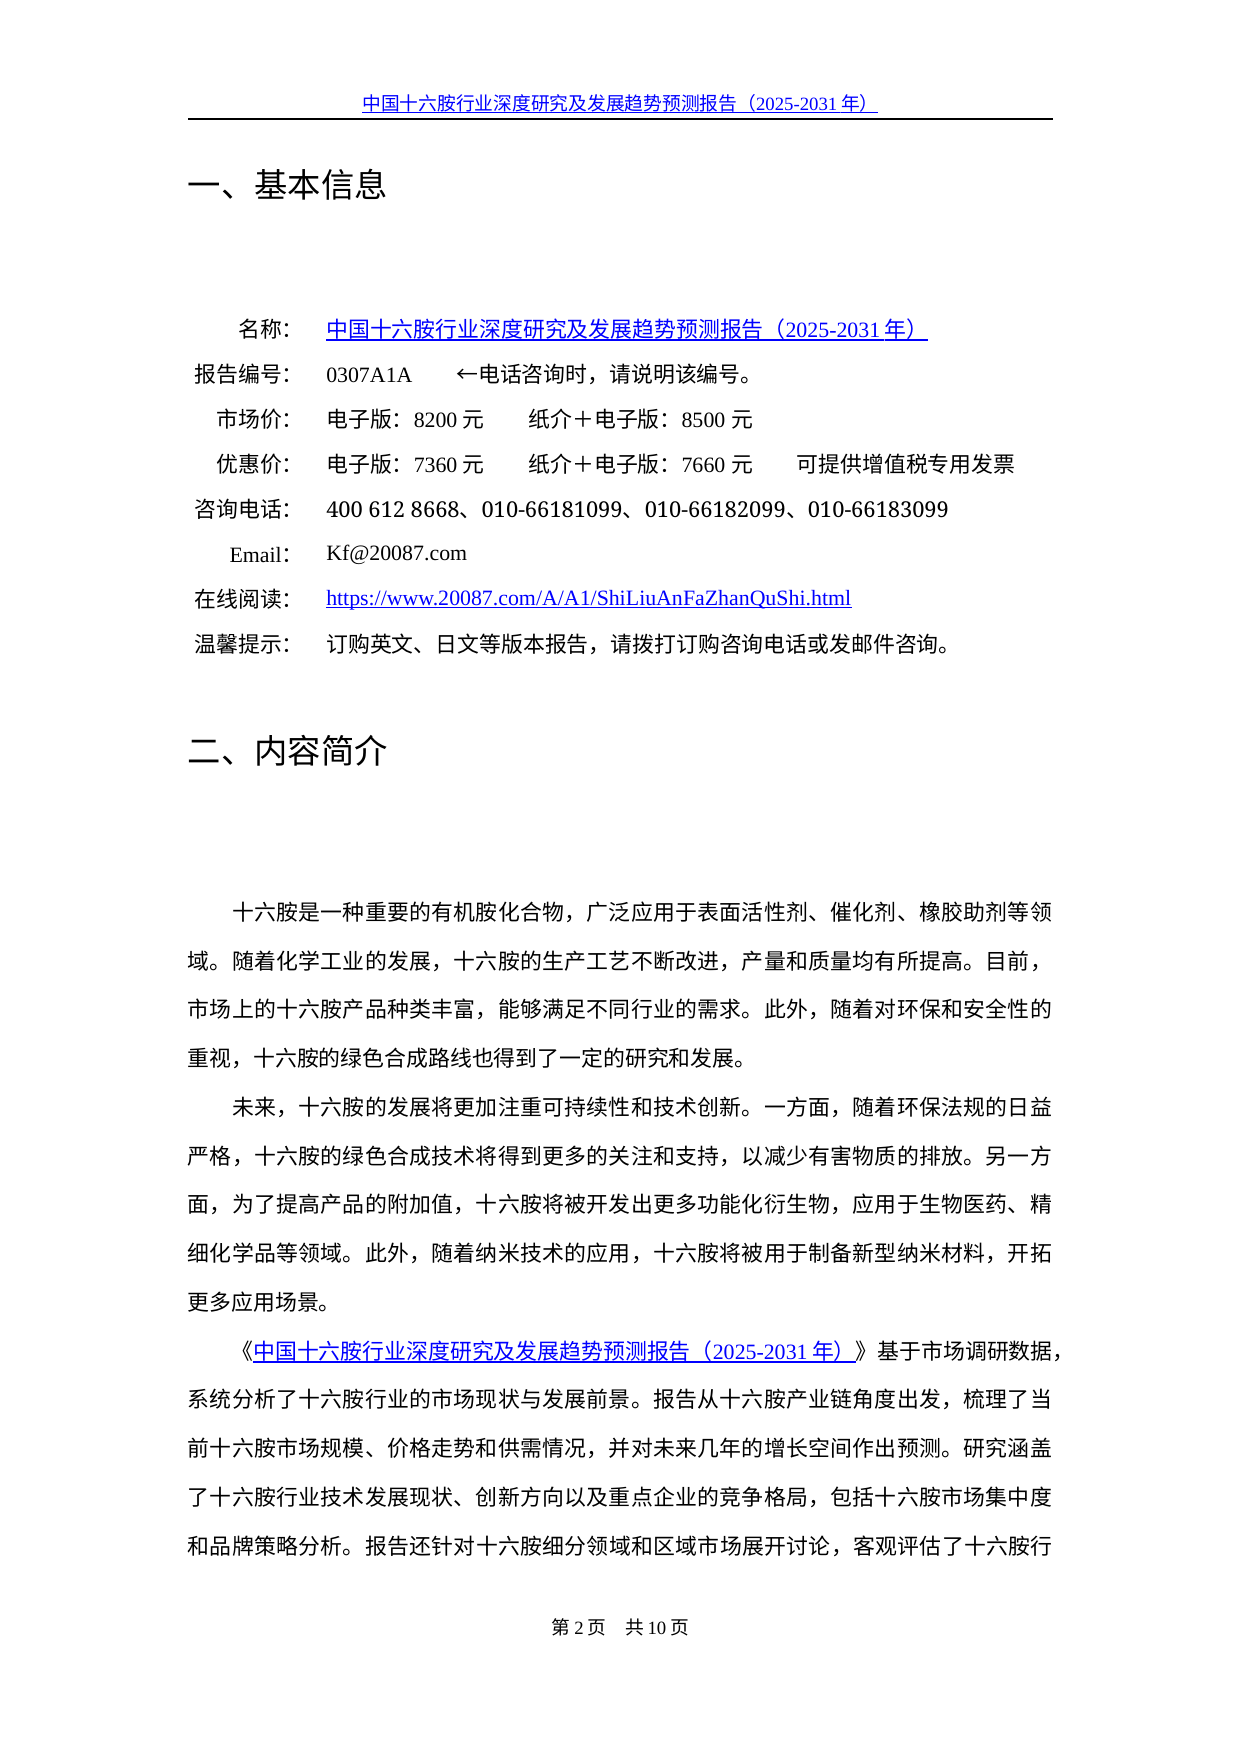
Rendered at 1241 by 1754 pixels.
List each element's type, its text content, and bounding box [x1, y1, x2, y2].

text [187, 894, 1053, 1561]
table_cell 市场价： [167, 402, 315, 447]
table_cell Kf@20087.com [315, 537, 1073, 582]
table_header 名称： [167, 312, 315, 357]
table_cell 0307A1A ←电话咨询时，请说明该编号。 [315, 357, 1073, 402]
table_cell 优惠价： [167, 447, 315, 492]
table_cell 电子版：7360 元 纸介＋电子版：7660 元 可提供增值税专用发票 [315, 447, 1073, 492]
table_header 中国十六胺行业深度研究及发展趋势预测报告（2025-2031年） [315, 312, 1073, 357]
table_cell 400 612 8668、010-66181099、010-66182099、010-66183099 [315, 492, 1073, 537]
table_cell 报告编号： [167, 357, 315, 402]
table_cell 在线阅读： [167, 582, 315, 627]
table_cell 电子版：8200 元 纸介＋电子版：8500 元 [315, 402, 1073, 447]
title 一、基本信息 [187, 150, 1053, 215]
table_cell 订购英文、日文等版本报告，请拨打订购咨询电话或发邮件咨询。 [315, 627, 1073, 672]
table_cell 温馨提示： [167, 627, 315, 672]
table_cell [315, 582, 1073, 627]
title 二、内容简介 [187, 717, 1053, 782]
table_cell 咨询电话： [167, 492, 315, 537]
table_cell Email： [167, 537, 315, 582]
